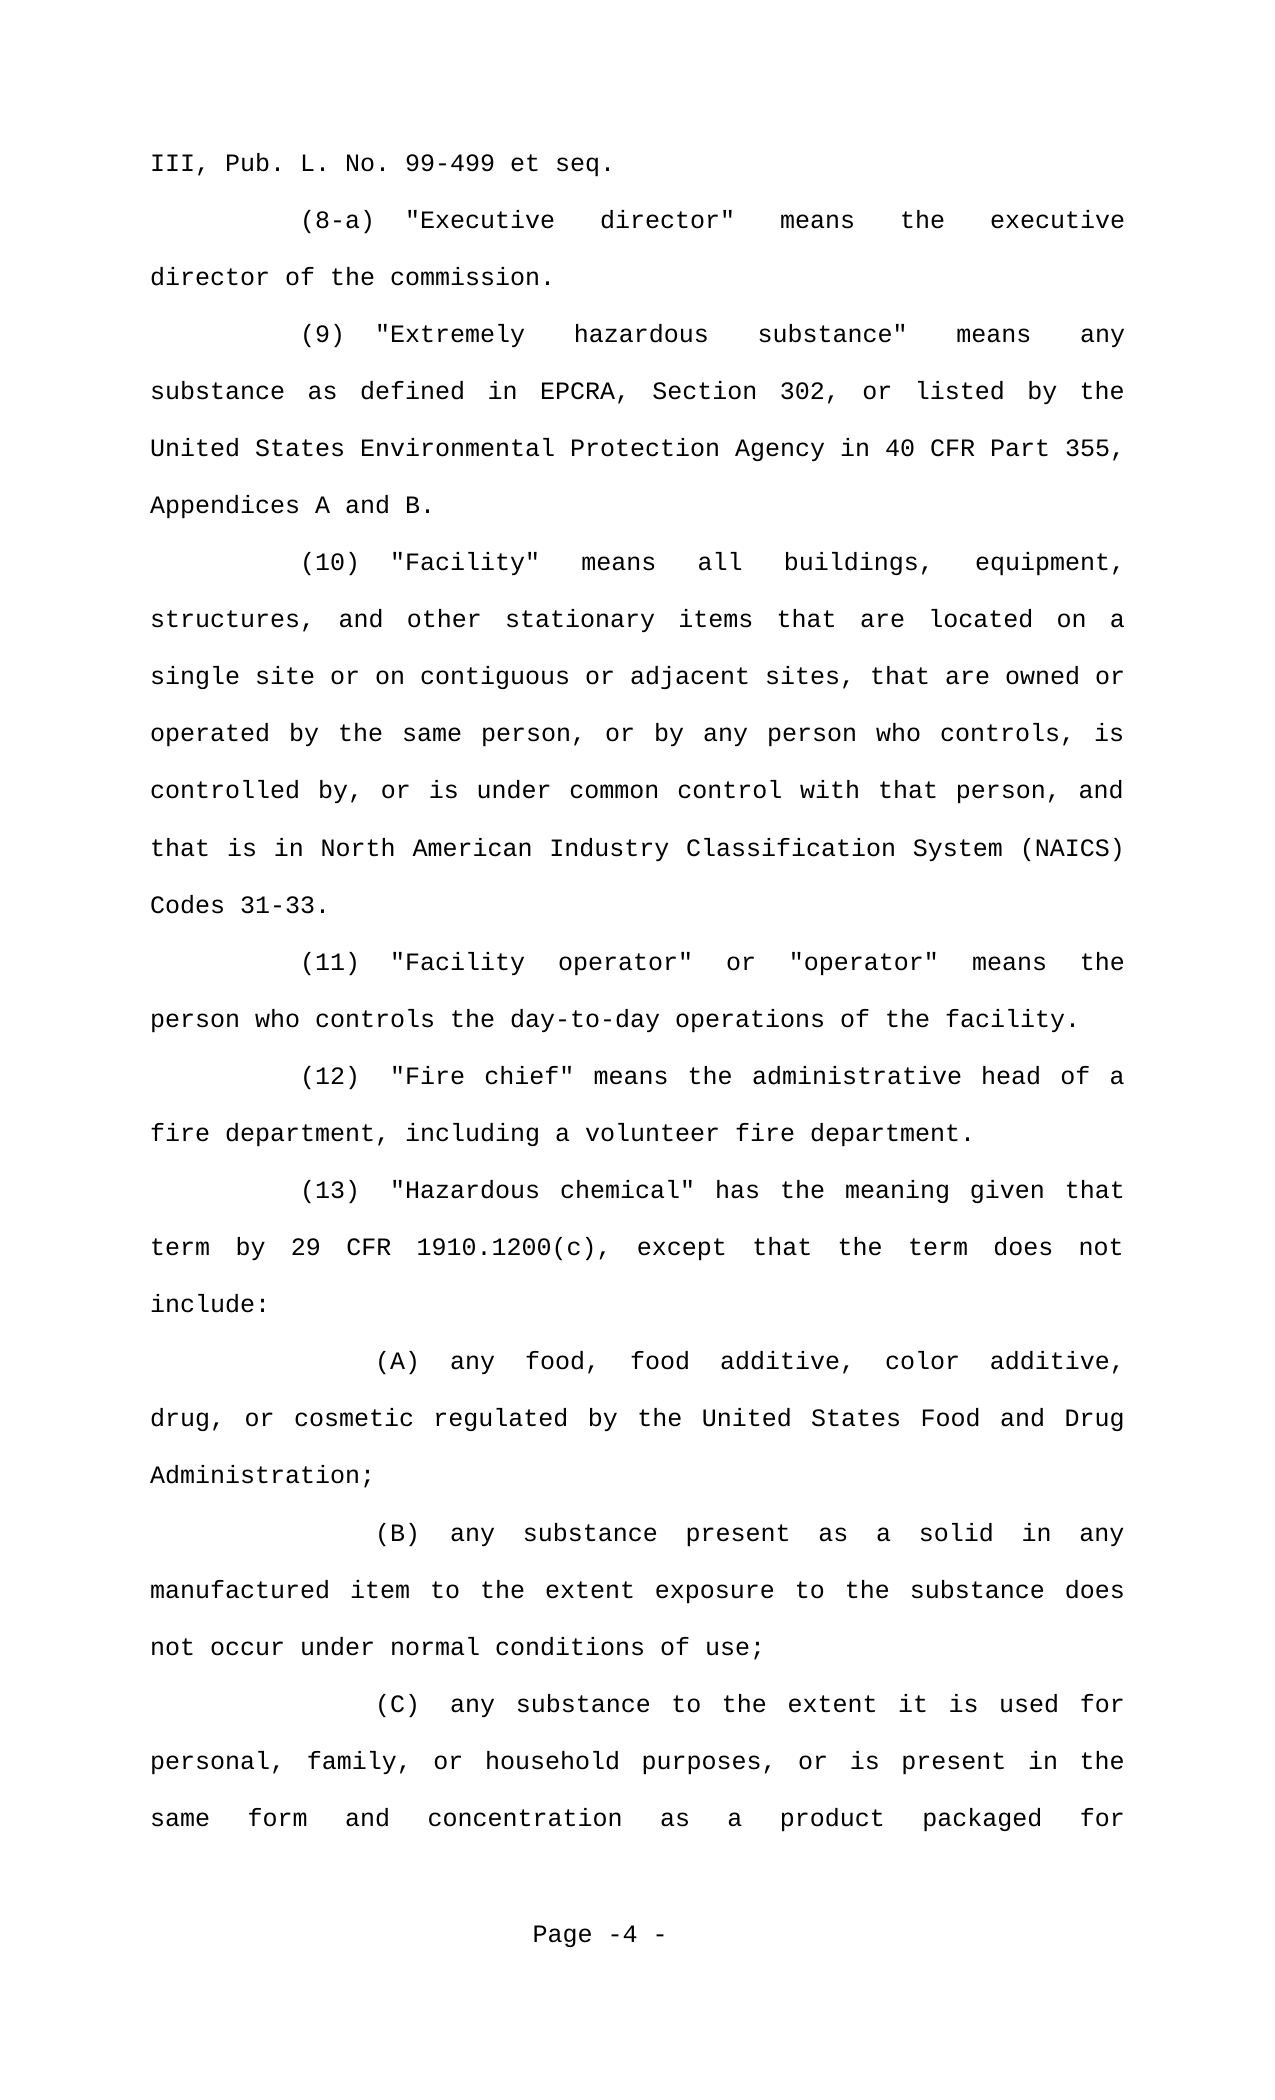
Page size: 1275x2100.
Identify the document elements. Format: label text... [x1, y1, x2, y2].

text (10) "Facility" means all buildings, equipment, structures, and other stationary items that are located on a single site or on contiguous or adjacent sites, that are owned or operated by the same person, or by any person who controls, is controlled by, or is under common control with that person, and that is in North American Industry Classification System (NAICS) Codes 31-33. [150, 549, 1125, 921]
text (9) "Extremely hazardous substance" means any substance as defined in EPCRA, Section 302, or listed by the United States Environmental Protection Agency in 40 CFR Part 355, Appendices A and B. [150, 321, 1125, 521]
text (B) any substance present as a solid in any manufactured item to the extent exposure to the substance does not occur under normal conditions of use; [150, 1520, 1125, 1663]
text (A) any food, food additive, color additive, drug, or cosmetic regulated by the United States Food and Drug Administration; [150, 1349, 1125, 1491]
text (8-a) "Executive director" means the executive director of the commission. [150, 207, 1125, 293]
text (11) "Facility operator" or "operator" means the person who controls the day-to-day operations of the facility. [150, 949, 1125, 1035]
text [150, 1691, 1125, 1834]
text (13) "Hazardous chemical" has the meaning given that term by 29 CFR 1910.1200(c), except that the term does not include: [150, 1177, 1125, 1320]
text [150, 150, 1125, 178]
text (12) "Fire chief" means the administrative head of a fire department, including a volunteer fire department. [150, 1063, 1125, 1149]
